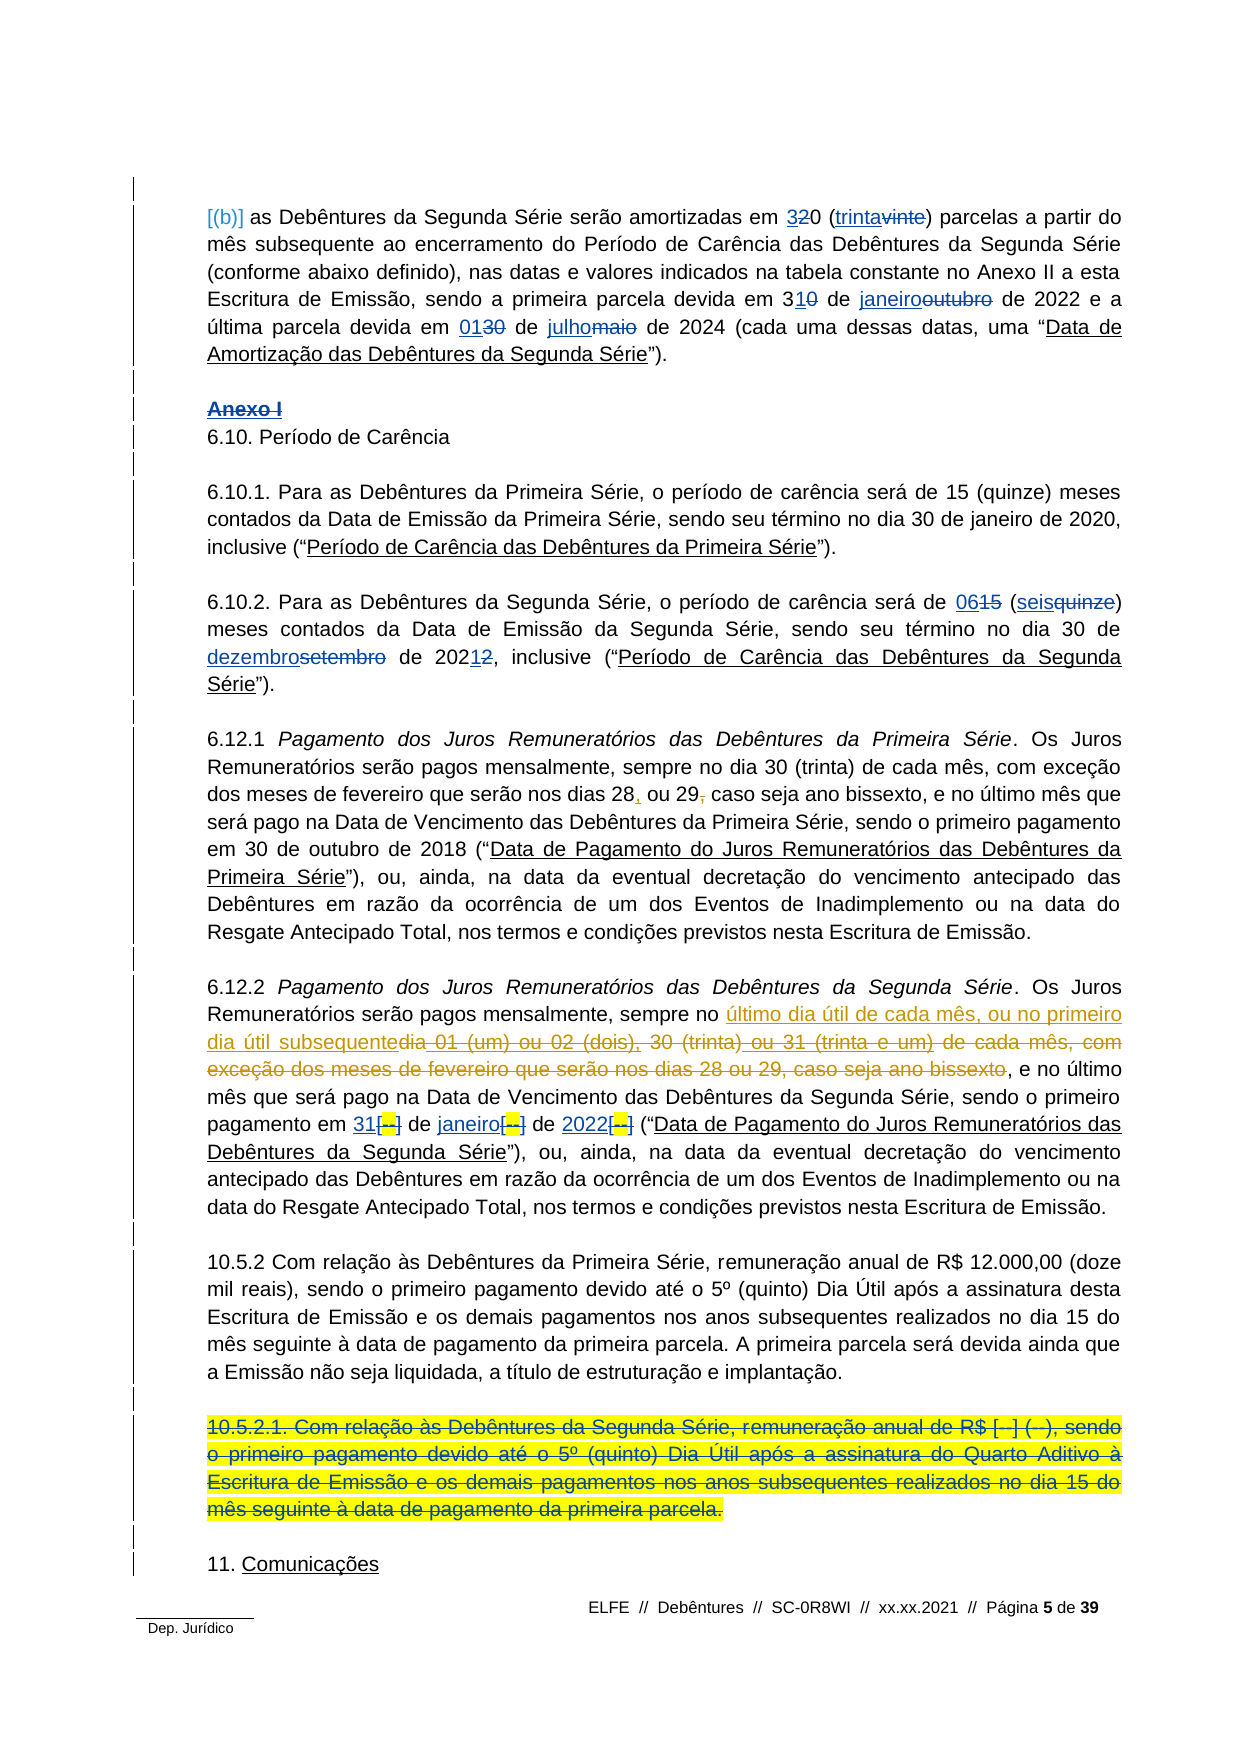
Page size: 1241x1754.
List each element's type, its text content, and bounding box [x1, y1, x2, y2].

text 11. Comunicações [207, 1552, 1122, 1576]
list as Debêntures da Segunda Série serão amortizadas em 0 () parcelas a partir do mês subsequente ao encerramento do Período de Carência das Debêntures da Segunda Série (conforme abaixo definido), nas datas e valores indicados na tabela constante no Anexo II a esta Escritura de Emissão, sendo a primeira parcela devida em 3 de de 2022 e a última parcela devida em de de 2024 (cada uma dessas datas, uma “Data de Amortização das Debêntures da Segunda Série”). [207, 205, 1122, 366]
text 6.10. Período de Carência [207, 425, 1122, 449]
text 6.10.1. Para as Debêntures da Primeira Série, o período de carência será de 15 (quinze) meses contados da Data de Emissão da Primeira Série, sendo seu término no dia 30 de janeiro de 2020, inclusive (“Período de Carência das Debêntures da Primeira Série”). [207, 480, 1122, 559]
text 6.10.2. Para as Debêntures da Segunda Série, o período de carência será de () meses contados da Data de Emissão da Segunda Série, sendo seu término no dia 30 de de 202, inclusive (“Período de Carência das Debêntures da Segunda Série”). [207, 590, 1122, 696]
text 6.12.2 Pagamento dos Juros Remuneratórios das Debêntures da Segunda Série. Os Juros Remuneratórios serão pagos mensalmente, sempre no , e no último mês que será pago na Data de Vencimento das Debêntures da Segunda Série, sendo o primeiro pagamento em de de (“Data de Pagamento do Juros Remuneratórios das Debêntures da Segunda Série”), ou, ainda, na data da eventual decretação do vencimento antecipado das Debêntures em razão da ocorrência de um dos Eventos de Inadimplemento ou na data do Resgate Antecipado Total, nos termos e condições previstos nesta Escritura de Emissão. [207, 975, 1122, 1219]
text 6.12.1 Pagamento dos Juros Remuneratórios das Debêntures da Primeira Série. Os Juros Remuneratórios serão pagos mensalmente, sempre no dia 30 (trinta) de cada mês, com exceção dos meses de fevereiro que serão nos dias 28 ou 29 caso seja ano bissexto, e no último mês que será pago na Data de Vencimento das Debêntures da Primeira Série, sendo o primeiro pagamento em 30 de outubro de 2018 (“Data de Pagamento do Juros Remuneratórios das Debêntures da Primeira Série”), ou, ainda, na data da eventual decretação do vencimento antecipado das Debêntures em razão da ocorrência de um dos Eventos de Inadimplemento ou na data do Resgate Antecipado Total, nos termos e condições previstos nesta Escritura de Emissão. [207, 727, 1122, 944]
text 10.5.2 Com relação às Debêntures da Primeira Série, remuneração anual de R$ 12.000,00 (doze mil reais), sendo o primeiro pagamento devido até o 5º (quinto) Dia Útil após a assinatura desta Escritura de Emissão e os demais pagamentos nos anos subsequentes realizados no dia 15 do mês seguinte à data de pagamento da primeira parcela. A primeira parcela será devida ainda que a Emissão não seja liquidada, a título de estruturação e implantação. [207, 1250, 1122, 1384]
